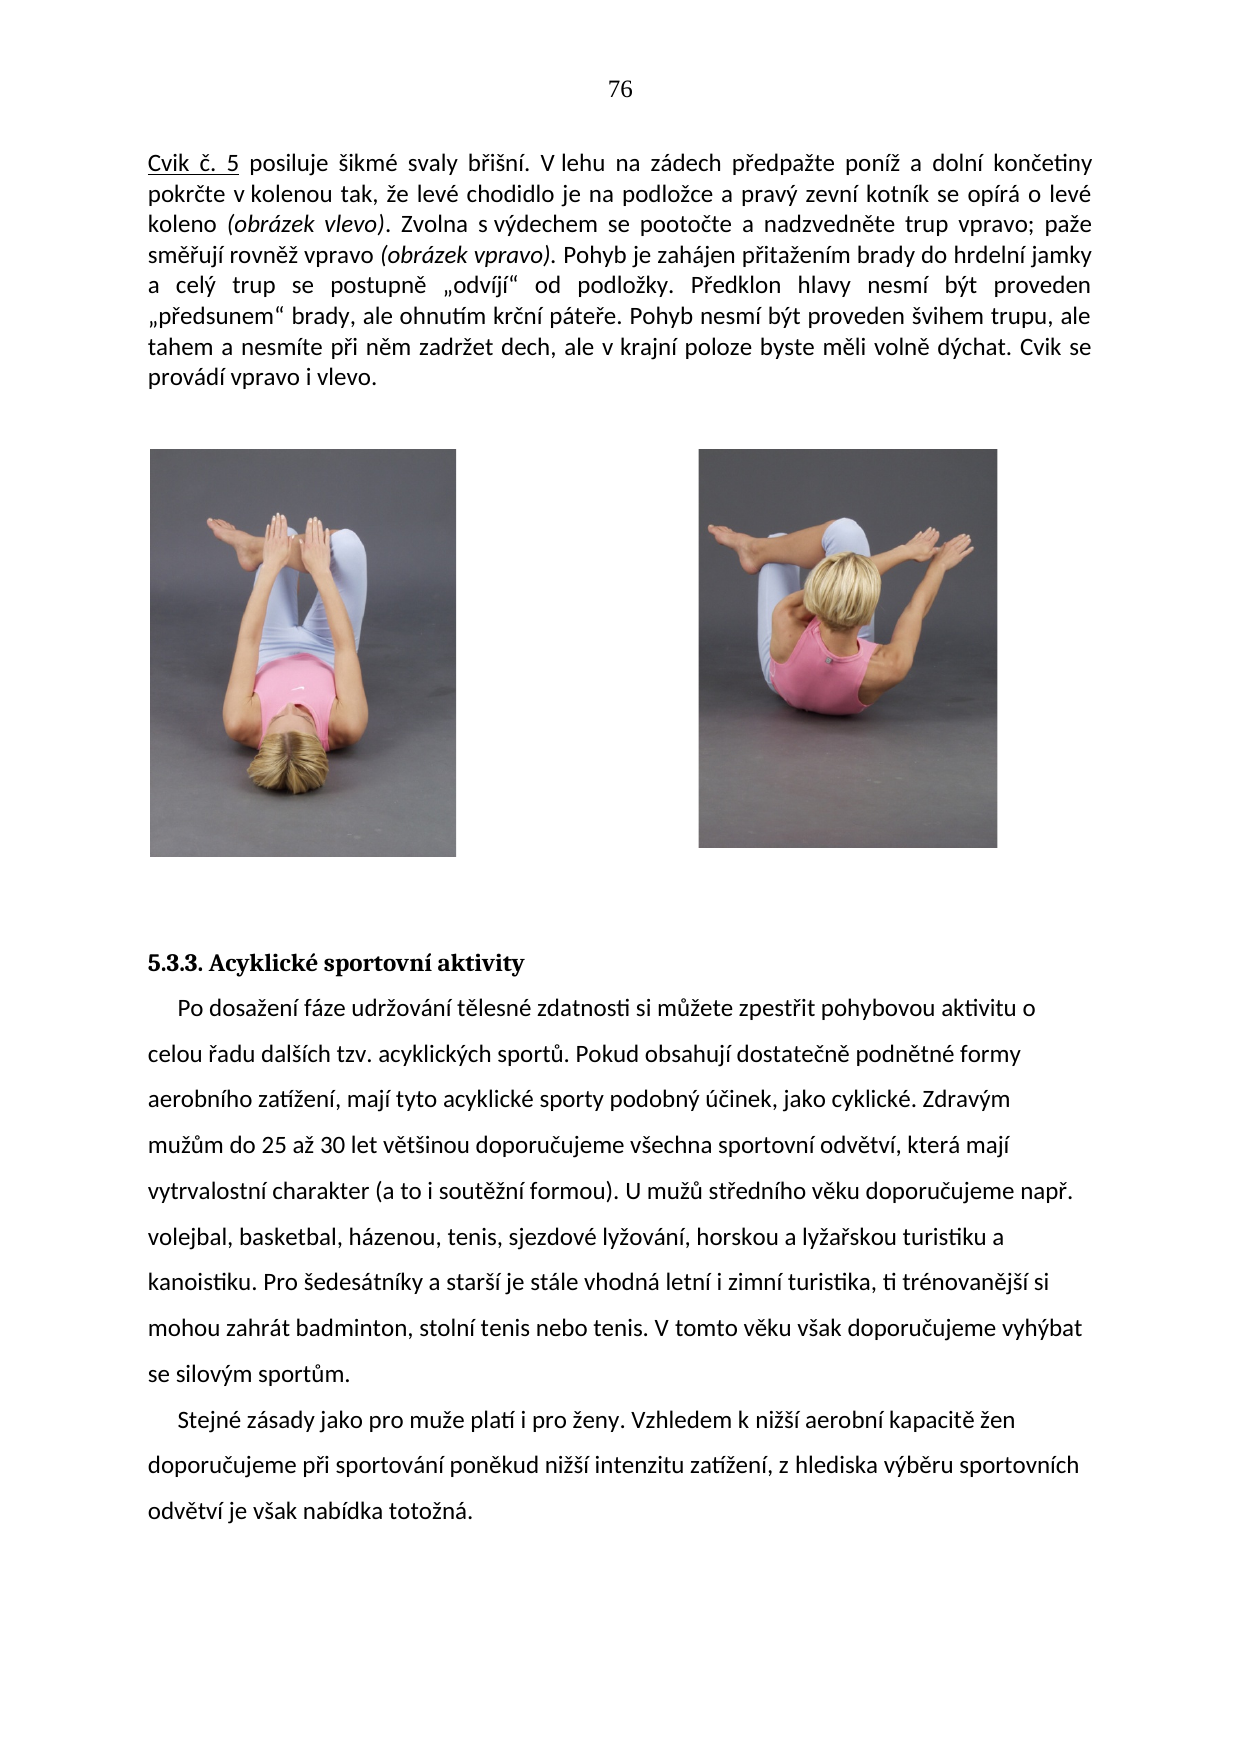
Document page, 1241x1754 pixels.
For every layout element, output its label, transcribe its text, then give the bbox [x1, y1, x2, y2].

picture [698, 449, 998, 848]
text Cvik č. 5 posiluje šikmé svaly břišní. V lehu na zádech předpažte poníž a dolní končetiny pokrčte v kolenou tak, že levé chodidlo je na podložce a pravý zevní kotník se opírá o levé koleno (obrázek vlevo). Zvolna s výdechem se pootočte a nadzvedněte trup vpravo; paže směřují rovněž vpravo (obrázek vpravo). Pohyb je zahájen přitažením brady do hrdelní jamky a celý trup se postupně „odvíjí“ od podložky. Předklon hlavy nesmí být proveden „předsunem“ brady, ale ohnutím krční páteře. Pohyb nesmí být proveden švihem trupu, ale tahem a nesmíte při něm zadržet dech, ale v krajní poloze byste měli volně dýchat. Cvik se provádí vpravo i vlevo. [148, 148, 1093, 392]
picture [150, 449, 457, 857]
subtitle Po dosažení fáze udržování tělesné zdatnosti si můžete zpestřit pohybovou aktivitu o celou řadu dalších tzv. acyklických sportů. Pokud obsahují dostatečně podnětné formy aerobního zatížení, mají tyto acyklické sporty podobný účinek, jako cyklické. Zdravým mužům do 25 až 30 let většinou doporučujeme všechna sportovní odvětví, která mají vytrvalostní charakter (a to i soutěžní formou). U mužů středního věku doporučujeme např. volejbal, basketbal, házenou, tenis, sjezdové lyžování, horskou a lyžařskou turistiku a kanoistiku. Pro šedesátníky a starší je stále vhodná letní i zimní turistika, ti trénovanější si mohou zahrát badminton, stolní tenis nebo tenis. V tomto věku však doporučujeme vyhýbat se silovým sportům. [148, 992, 1093, 1388]
subtitle Stejné zásady jako pro muže platí i pro ženy. Vzhledem k nižší aerobní kapacitě žen doporučujeme při sportování poněkud nižší intenzitu zatížení, z hlediska výběru sportovních odvětví je však nabídka totožná. [148, 1404, 1093, 1526]
subtitle 5.3.3. Acyklické sportovní aktivity [148, 949, 1093, 978]
